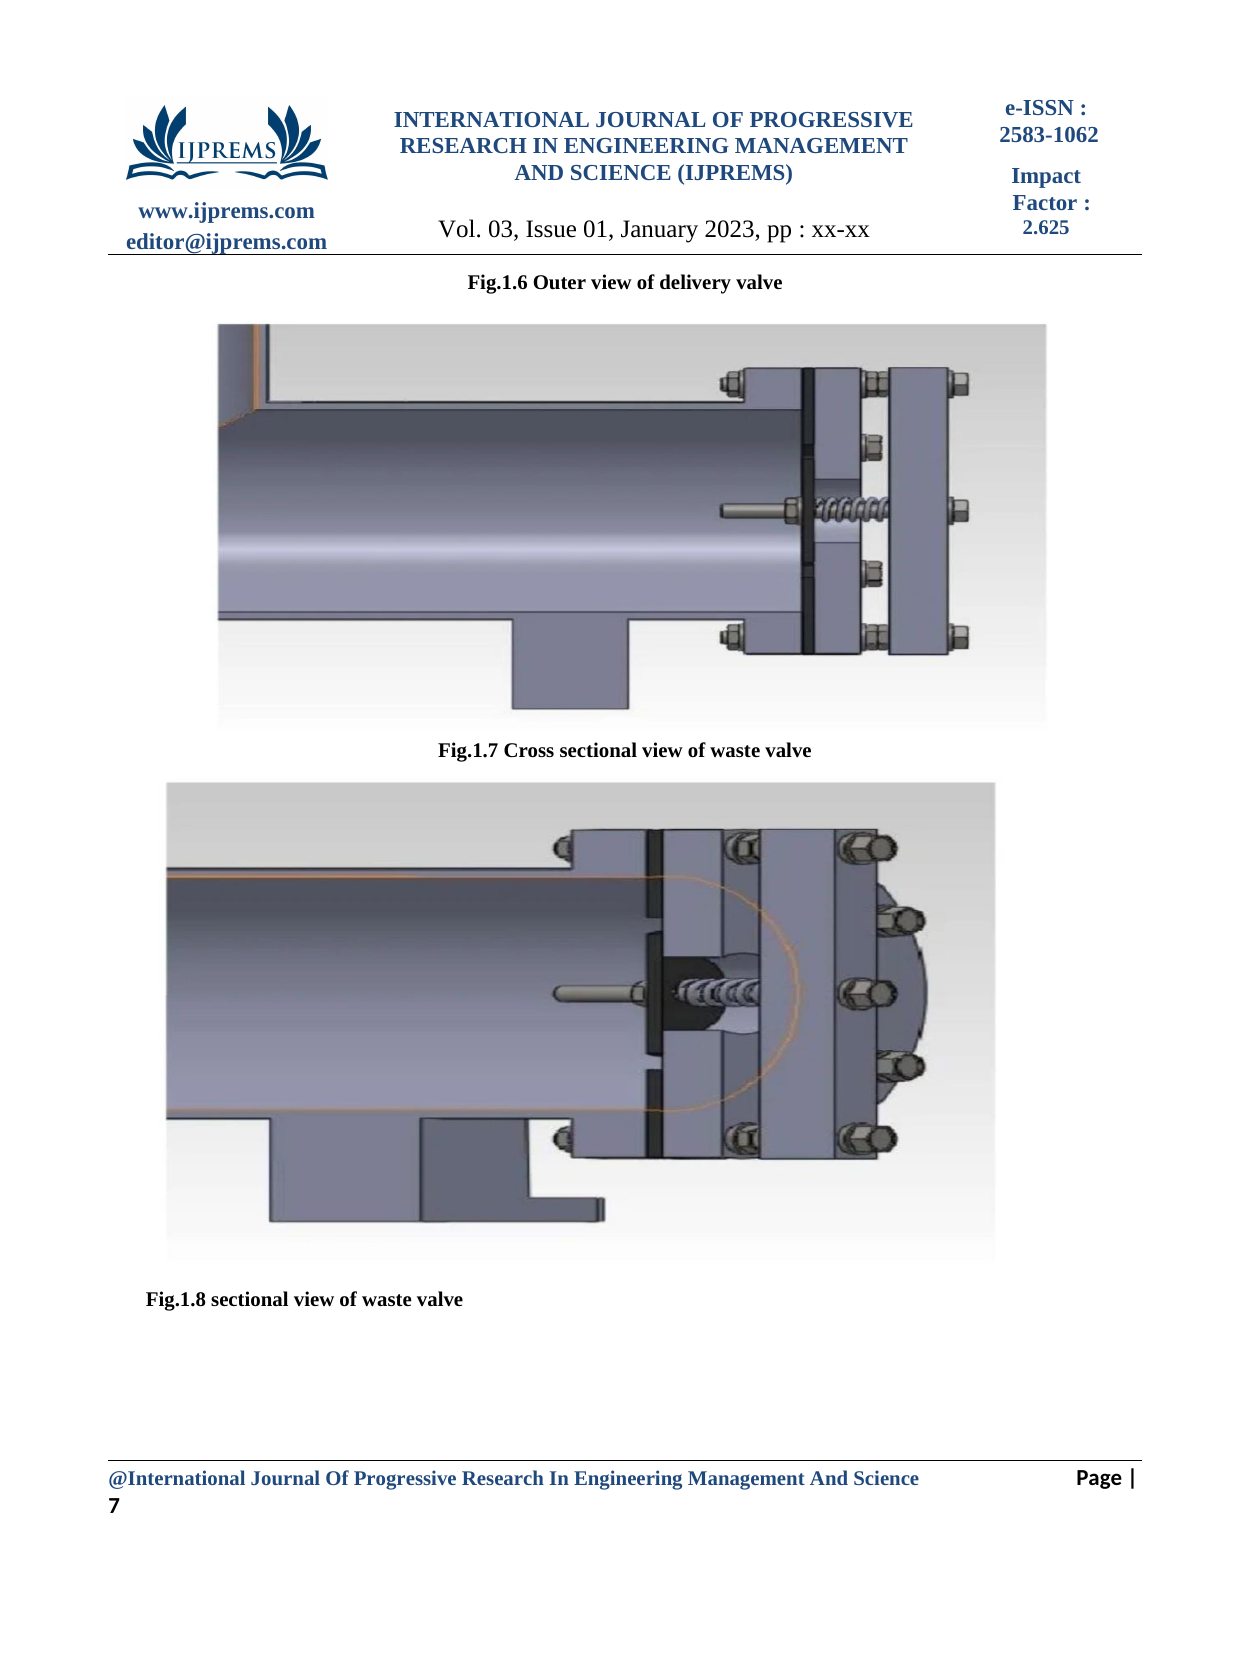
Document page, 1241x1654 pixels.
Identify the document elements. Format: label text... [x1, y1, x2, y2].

picture [124, 98, 329, 189]
text Fig.1.6 Outer view of delivery valve [108, 270, 1142, 294]
picture [197, 312, 1053, 737]
picture [145, 764, 1006, 1286]
